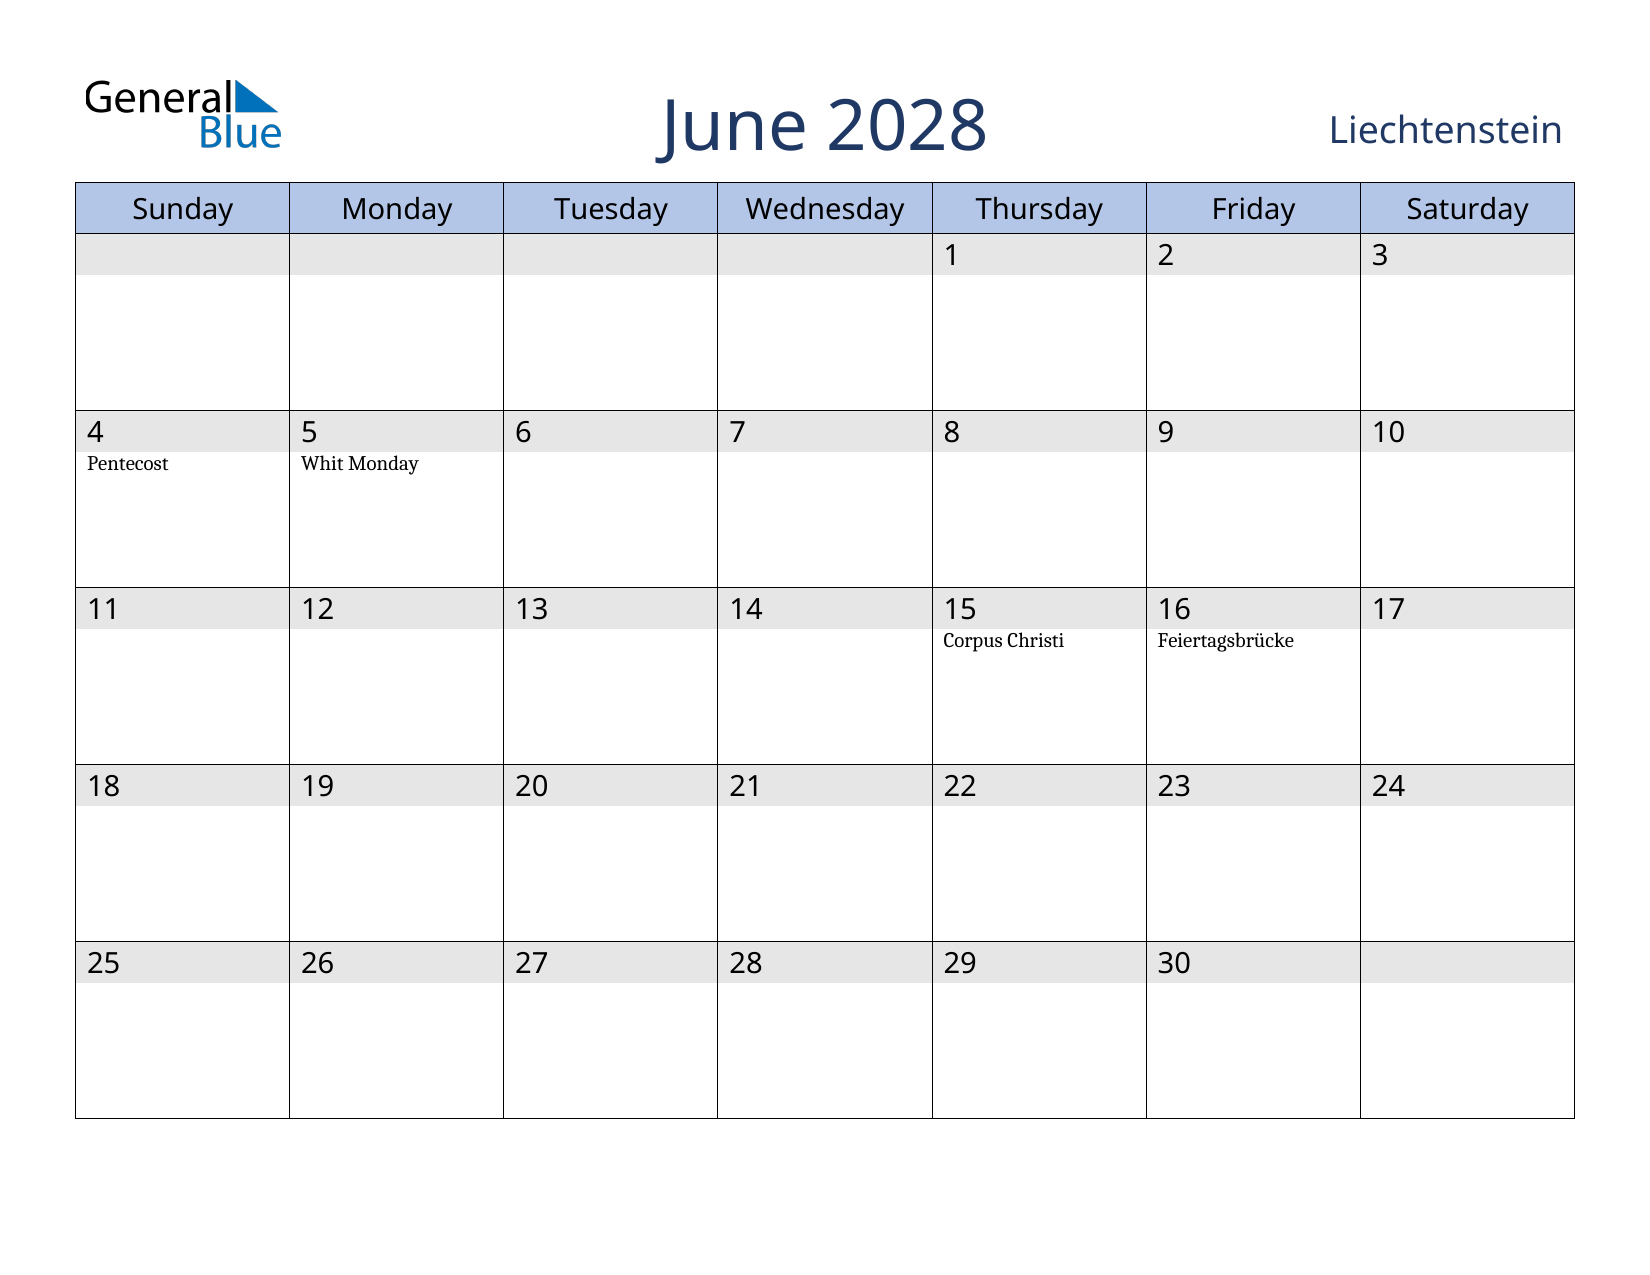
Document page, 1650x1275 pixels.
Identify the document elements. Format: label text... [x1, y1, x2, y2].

table_cell Monday [290, 183, 503, 233]
table_header [76, 75, 503, 182]
table_cell 13 [504, 588, 717, 629]
table_cell [290, 629, 503, 764]
table_cell [718, 452, 932, 587]
table_cell [1361, 983, 1574, 1118]
table_cell 10 [1361, 411, 1574, 452]
table_cell 1 [933, 234, 1146, 275]
table_cell [933, 806, 1146, 941]
table_cell [76, 983, 289, 1118]
table_cell [1147, 275, 1360, 410]
table_cell [1147, 983, 1360, 1118]
table_cell 6 [504, 411, 717, 452]
table_cell Tuesday [504, 183, 717, 233]
table_cell [1147, 806, 1360, 941]
table_cell Pentecost [76, 452, 289, 587]
table_cell 9 [1147, 411, 1360, 452]
table_cell [718, 275, 932, 410]
table_cell Sunday [76, 183, 289, 233]
table_cell Corpus Christi [933, 629, 1146, 764]
table_cell 3 [1361, 234, 1574, 275]
table_cell [76, 629, 289, 764]
table_cell [933, 452, 1146, 587]
table_cell [1361, 275, 1574, 410]
table_cell [718, 806, 932, 941]
table_cell [290, 275, 503, 410]
picture [86, 80, 281, 148]
table_cell 14 [718, 588, 932, 629]
table_cell [290, 234, 503, 275]
table_cell [76, 234, 289, 275]
table_cell [1361, 806, 1574, 941]
table_cell [504, 234, 717, 275]
table_cell Thursday [933, 183, 1146, 233]
table_cell 5 [290, 411, 503, 452]
table_cell 28 [718, 942, 932, 983]
table_cell [504, 629, 717, 764]
table_cell 27 [504, 942, 717, 983]
table_cell 20 [504, 765, 717, 806]
table_cell 29 [933, 942, 1146, 983]
table_cell 7 [718, 411, 932, 452]
table_cell [76, 275, 289, 410]
table_cell 24 [1361, 765, 1574, 806]
table_header Liechtenstein [1146, 75, 1574, 182]
table_header June 2028 [504, 75, 1146, 182]
table_cell Saturday [1361, 183, 1574, 233]
table_cell 4 [76, 411, 289, 452]
table_cell [504, 452, 717, 587]
table_cell 22 [933, 765, 1146, 806]
table_cell 15 [933, 588, 1146, 629]
table_cell 25 [76, 942, 289, 983]
table_cell [290, 806, 503, 941]
table_cell Feiertagsbrücke [1147, 629, 1360, 764]
table_cell 21 [718, 765, 932, 806]
table_cell 26 [290, 942, 503, 983]
table_cell 8 [933, 411, 1146, 452]
table_cell [933, 983, 1146, 1118]
table_cell [290, 983, 503, 1118]
table_cell [504, 806, 717, 941]
table_cell [718, 983, 932, 1118]
table_cell Friday [1147, 183, 1360, 233]
table_cell 19 [290, 765, 503, 806]
table_cell 17 [1361, 588, 1574, 629]
table_cell [1147, 452, 1360, 587]
table_cell 30 [1147, 942, 1360, 983]
table_cell [76, 806, 289, 941]
table_cell 23 [1147, 765, 1360, 806]
table_cell 2 [1147, 234, 1360, 275]
table_cell [718, 234, 932, 275]
table_cell [718, 629, 932, 764]
table_cell [933, 275, 1146, 410]
table_cell 11 [76, 588, 289, 629]
table_cell 16 [1147, 588, 1360, 629]
table_cell [1361, 942, 1574, 983]
table_cell 12 [290, 588, 503, 629]
table_cell Wednesday [718, 183, 932, 233]
table_cell [1361, 629, 1574, 764]
table_cell [504, 983, 717, 1118]
table_cell [504, 275, 717, 410]
table_cell Whit Monday [290, 452, 503, 587]
table_cell [1361, 452, 1574, 587]
table_cell 18 [76, 765, 289, 806]
